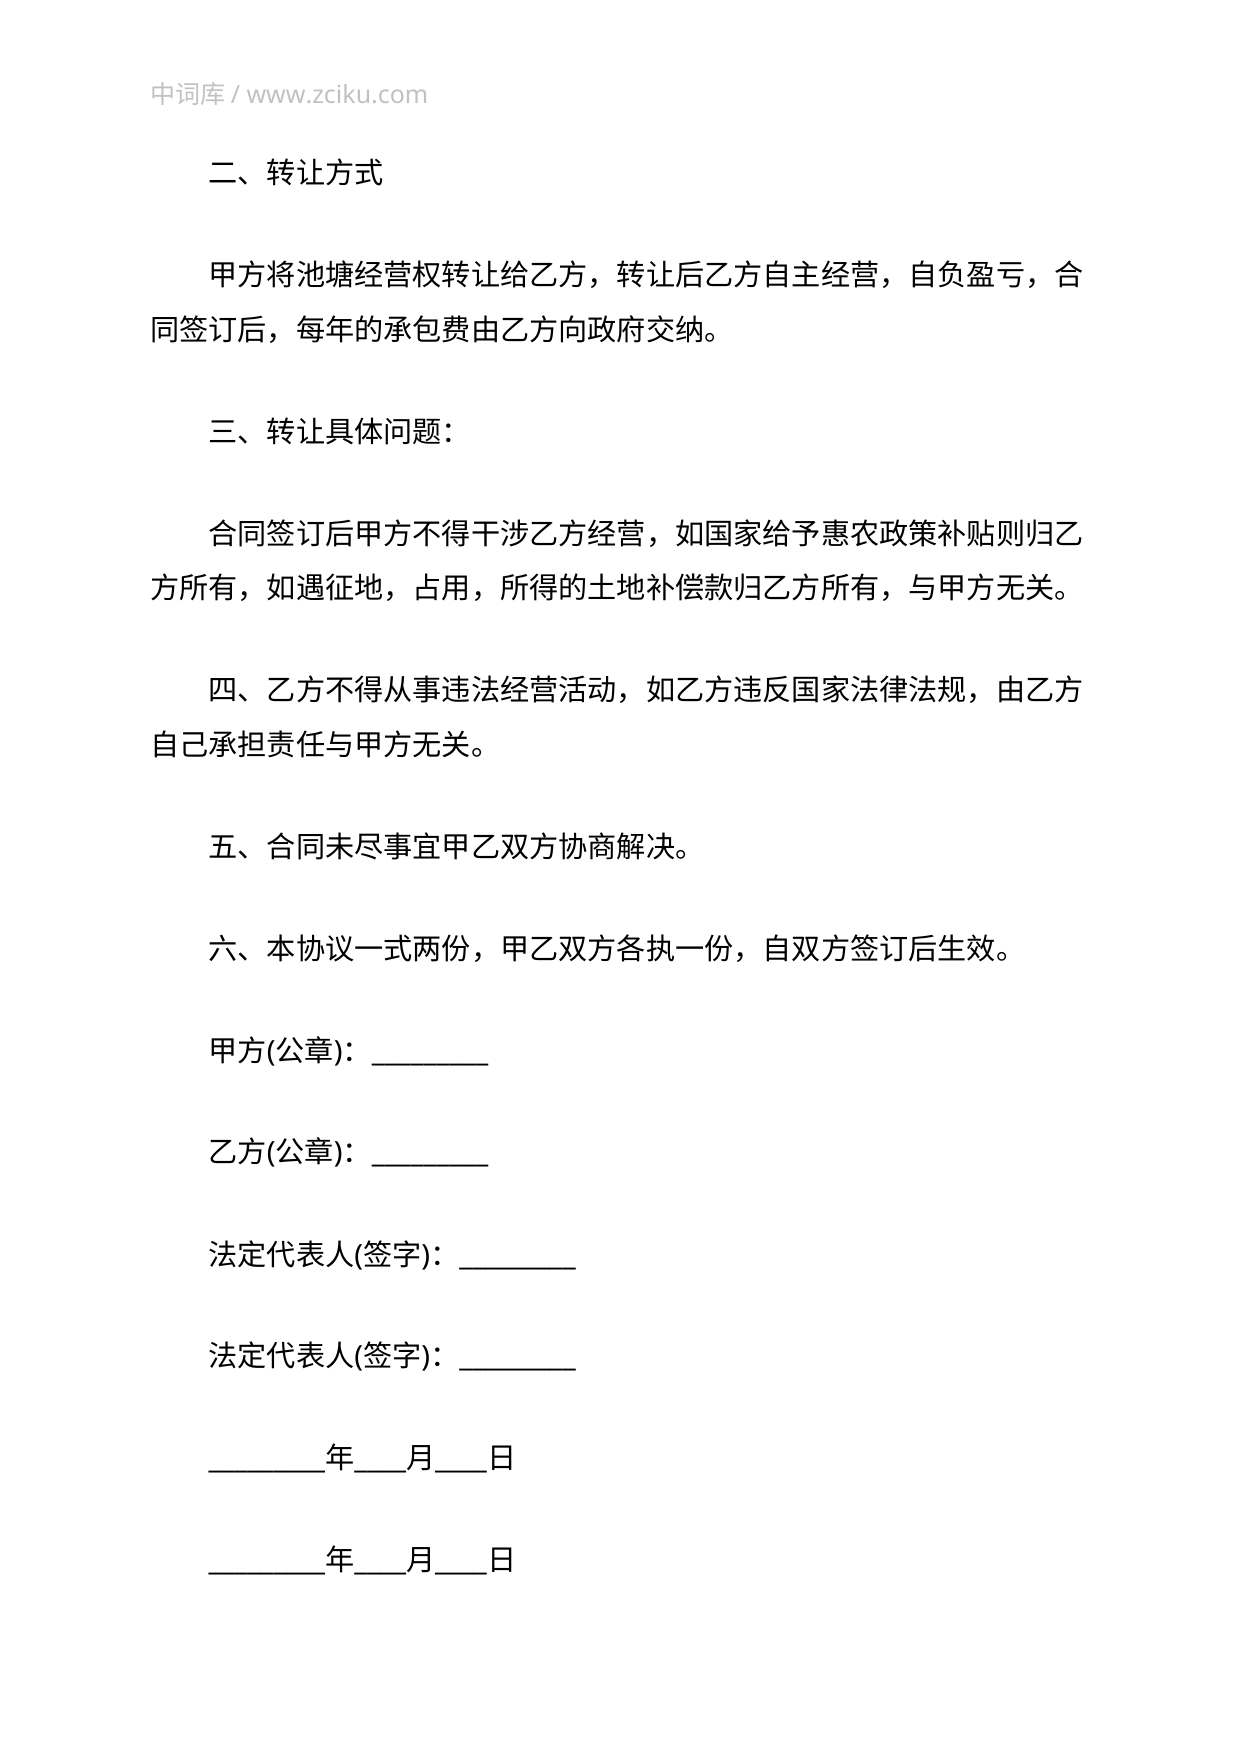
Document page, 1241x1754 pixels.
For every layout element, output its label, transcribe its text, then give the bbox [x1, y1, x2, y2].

text _________年____月____日 [150, 1537, 1090, 1579]
text 合同签订后甲方不得干涉乙方经营，如国家给予惠农政策补贴则归乙方所有，如遇征地，占用，所得的土地补偿款归乙方所有，与甲方无关。 [150, 510, 1090, 607]
text 法定代表人(签字)：_________ [150, 1231, 1090, 1273]
text 三、转让具体问题： [150, 408, 1090, 451]
text 甲方(公章)：_________ [150, 1027, 1090, 1069]
text 四、乙方不得从事违法经营活动，如乙方违反国家法律法规，由乙方自己承担责任与甲方无关。 [150, 667, 1090, 764]
text 五、合同未尽事宜甲乙双方协商解决。 [150, 823, 1090, 866]
text _________年____月____日 [150, 1435, 1090, 1477]
text 法定代表人(签字)：_________ [150, 1333, 1090, 1375]
text 六、本协议一式两份，甲乙双方各执一份，自双方签订后生效。 [150, 925, 1090, 968]
text 二、转让方式 [150, 150, 1090, 192]
text 乙方(公章)：_________ [150, 1129, 1090, 1171]
text 甲方将池塘经营权转让给乙方，转让后乙方自主经营，自负盈亏，合同签订后，每年的承包费由乙方向政府交纳。 [150, 252, 1090, 349]
